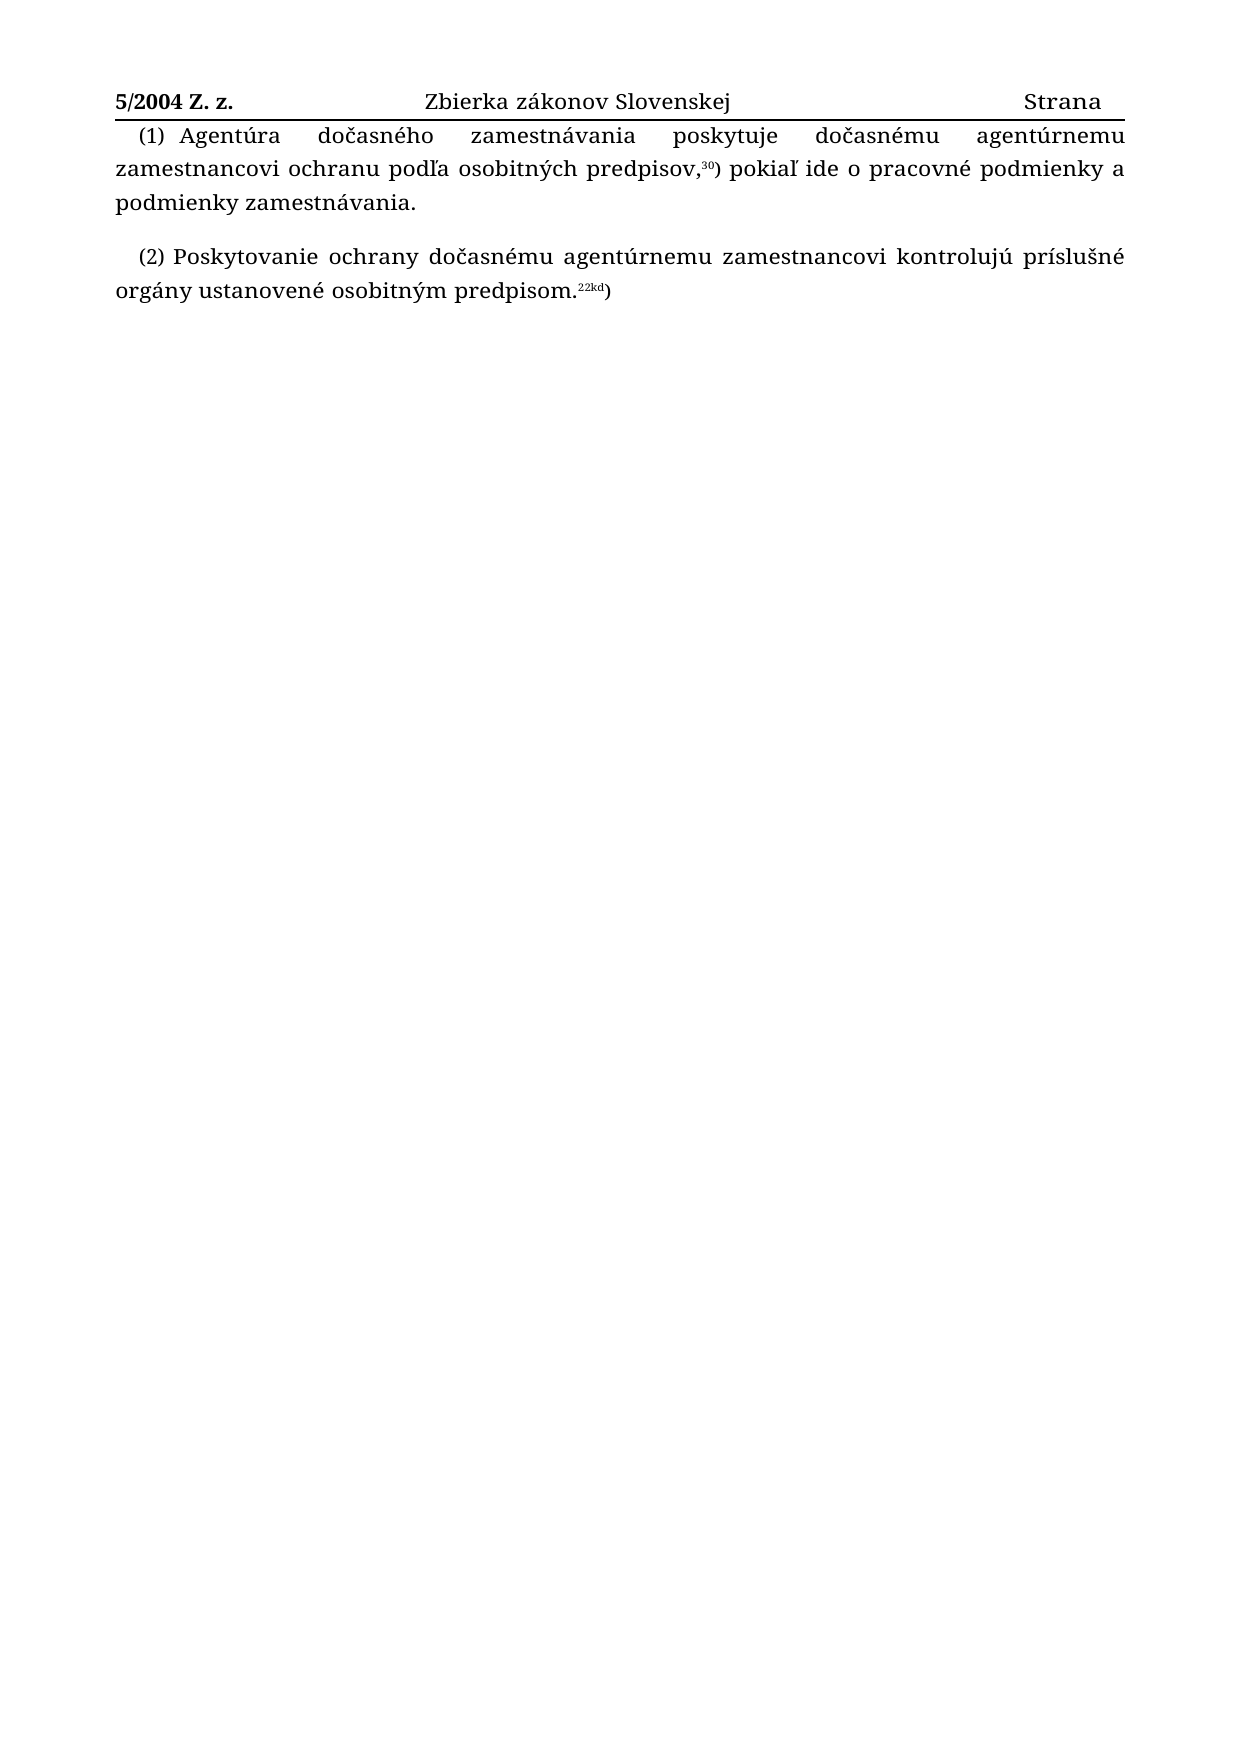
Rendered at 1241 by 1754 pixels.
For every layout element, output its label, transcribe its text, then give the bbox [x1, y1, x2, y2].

list Poskytovanie ochrany dočasnému agentúrnemu zamestnancovi kontrolujú príslušné orgány ustanovené osobitným predpisom.22kd) [115, 242, 1125, 304]
list Agentúra dočasného zamestnávania poskytuje dočasnému agentúrnemu zamestnancovi ochranu podľa osobitných predpisov,30) pokiaľ ide o pracovné podmienky a podmienky zamestnávania. [115, 121, 1125, 216]
